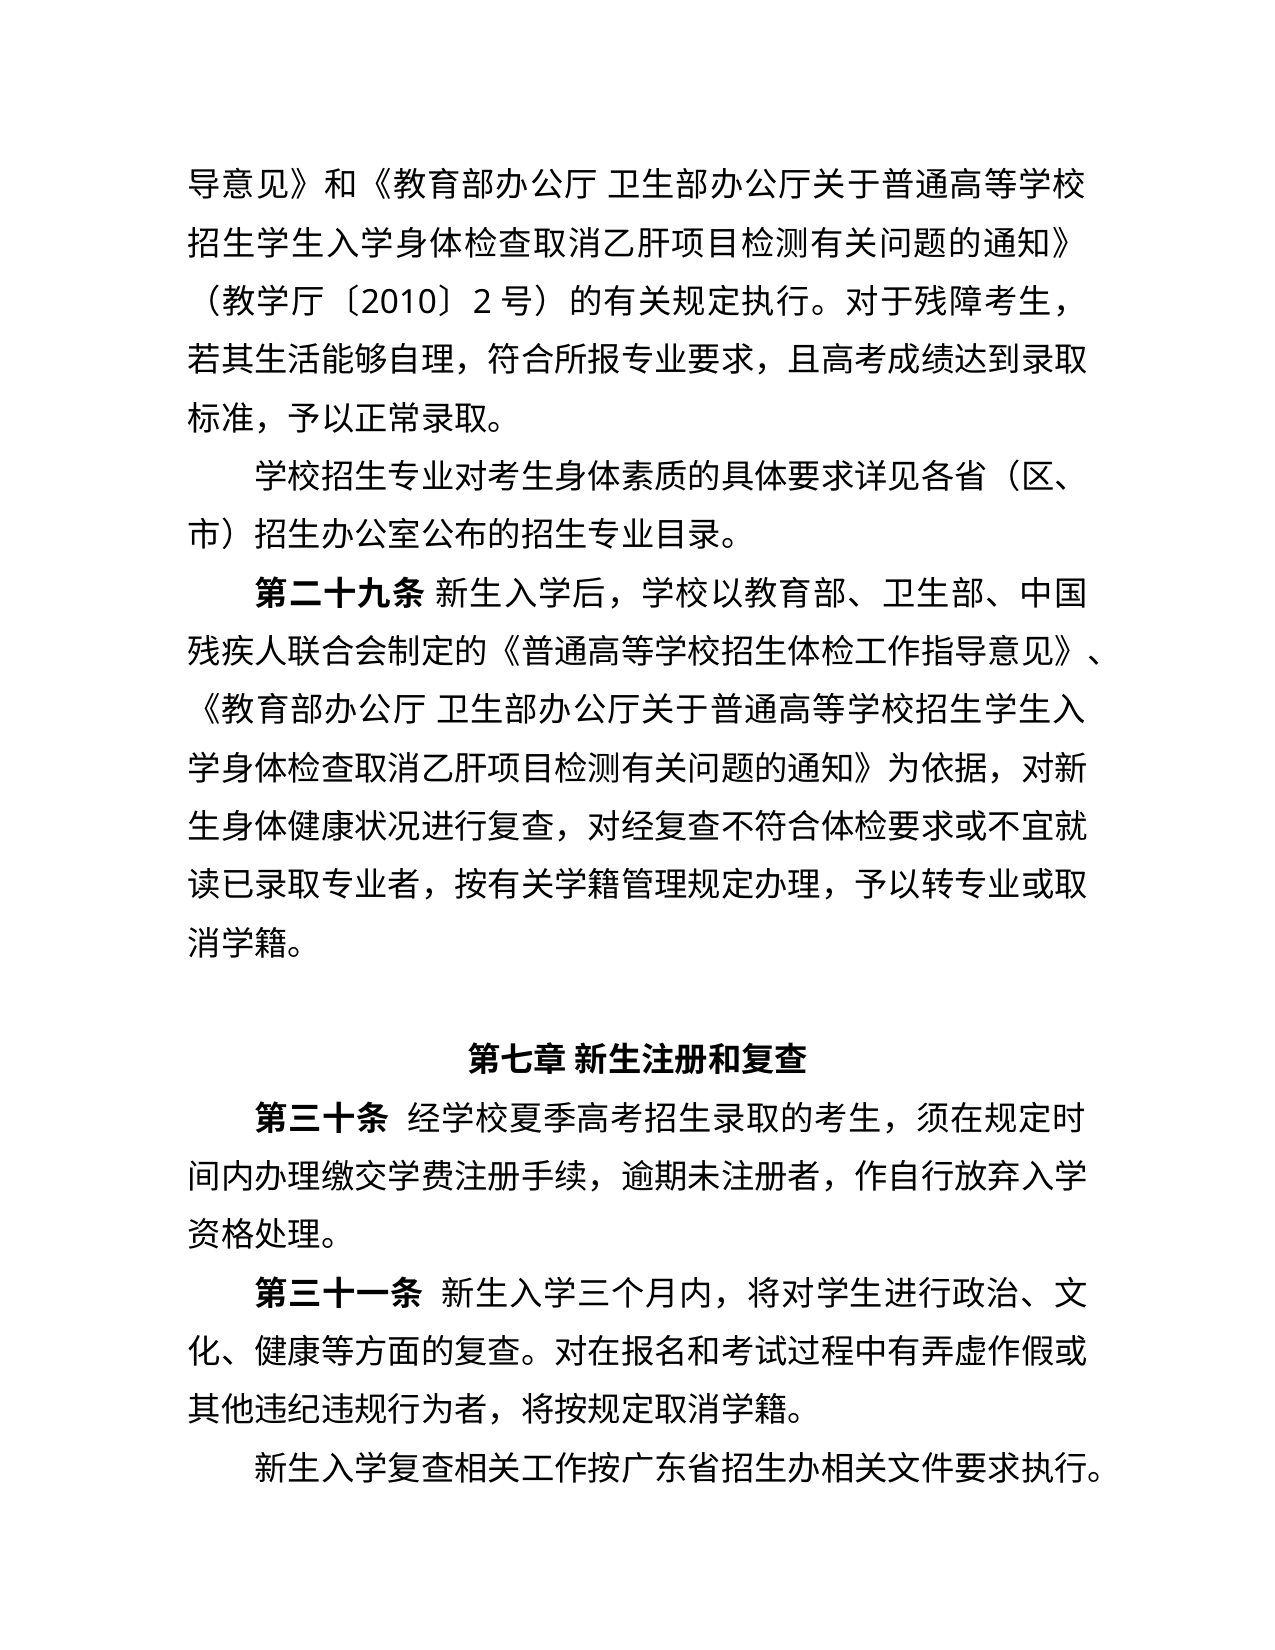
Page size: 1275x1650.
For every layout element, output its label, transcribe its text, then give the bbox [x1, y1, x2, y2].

text 第七章 新生注册和复查 [187, 1025, 1087, 1083]
text 第三十一条 新生入学三个月内，将对学生进行政治、文化、健康等方面的复查。对在报名和考试过程中有弄虚作假或其他违纪违规行为者，将按规定取消学籍。 [187, 1258, 1087, 1433]
text 第三十条 经学校夏季高考招生录取的考生，须在规定时间内办理缴交学费注册手续，逾期未注册者，作自行放弃入学资格处理。 [187, 1083, 1087, 1258]
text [187, 150, 1087, 442]
text 第二十九条 新生入学后，学校以教育部、卫生部、中国残疾人联合会制定的《普通高等学校招生体检工作指导意见》、《教育部办公厅 卫生部办公厅关于普通高等学校招生学生入学身体检查取消乙肝项目检测有关问题的通知》为依据，对新生身体健康状况进行复查，对经复查不符合体检要求或不宜就读已录取专业者，按有关学籍管理规定办理，予以转专业或取消学籍。 [187, 558, 1087, 967]
text 新生入学复查相关工作按广东省招生办相关文件要求执行。 [187, 1433, 1087, 1492]
text 学校招生专业对考生身体素质的具体要求详见各省（区、市）招生办公室公布的招生专业目录。 [187, 442, 1087, 558]
